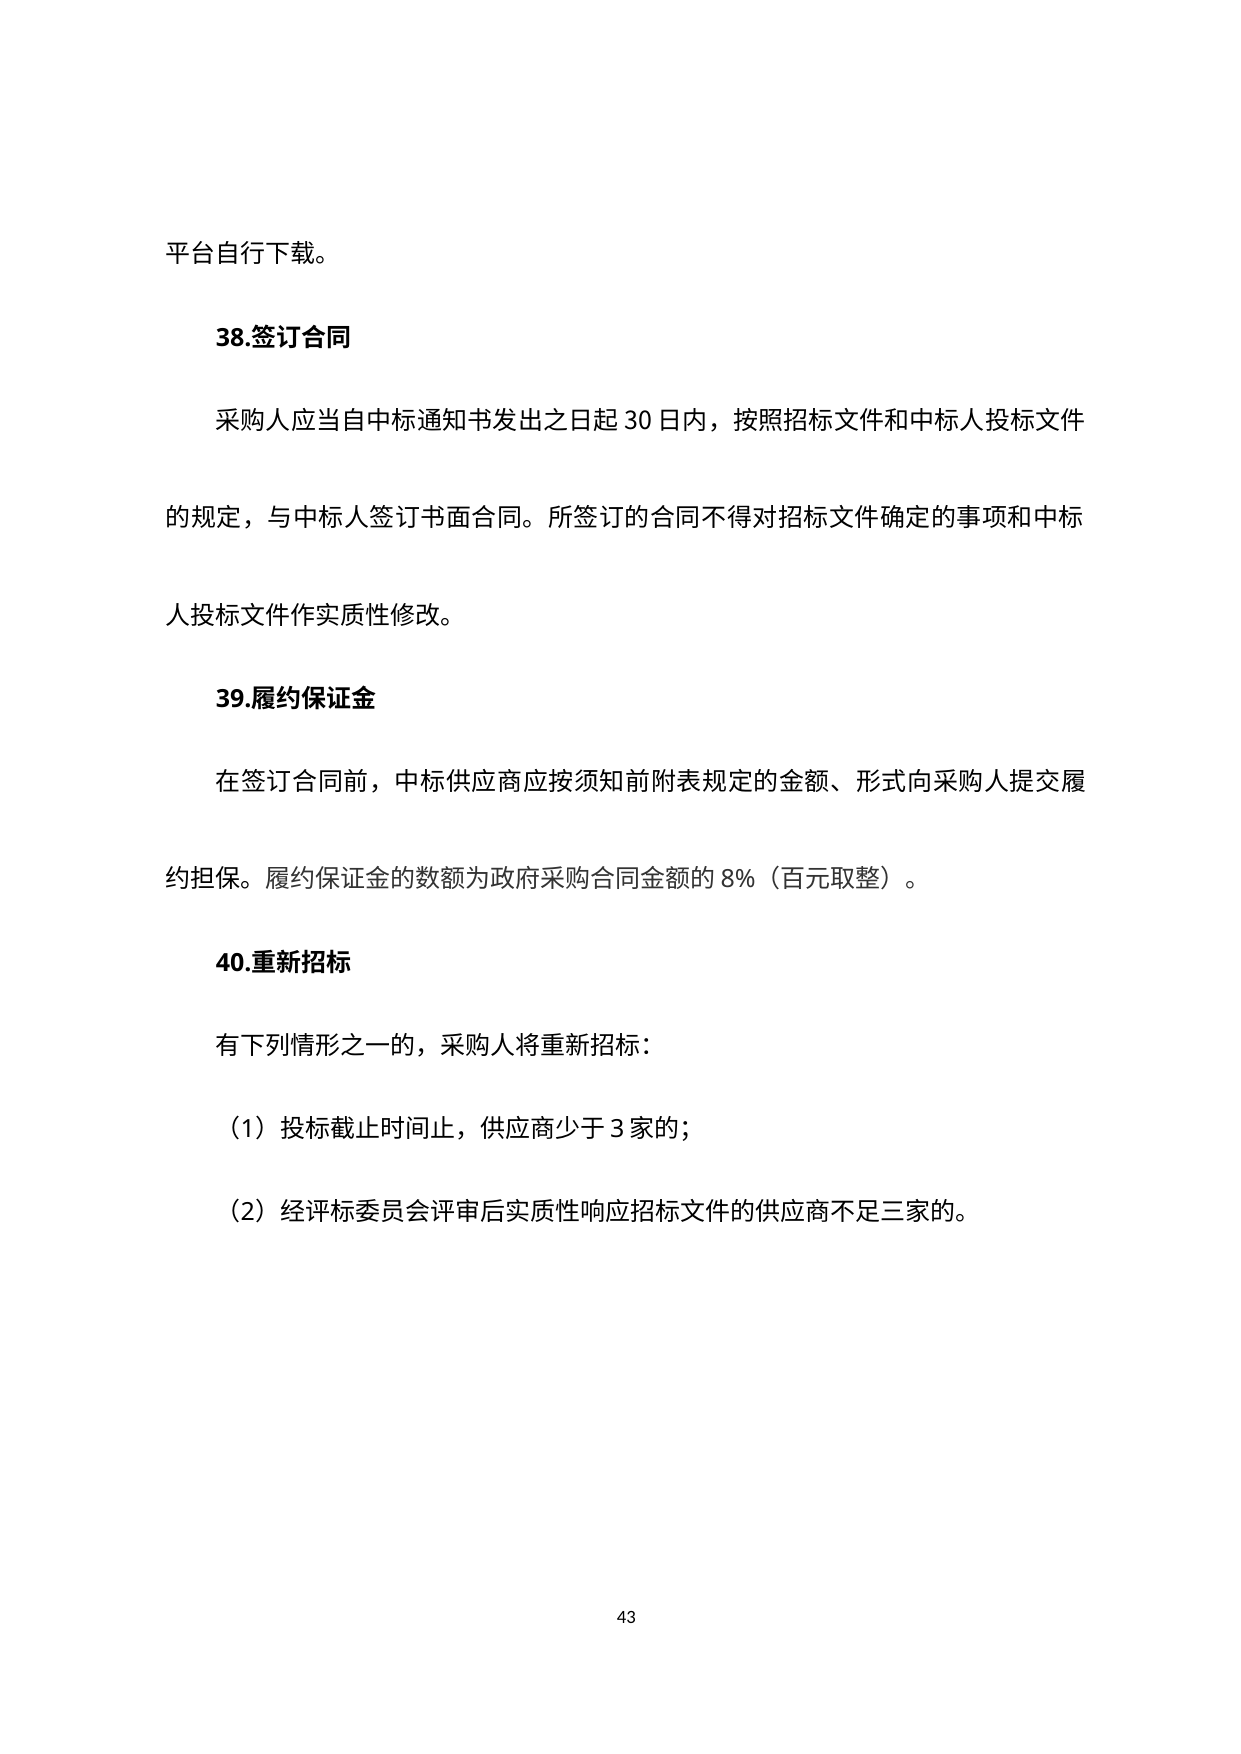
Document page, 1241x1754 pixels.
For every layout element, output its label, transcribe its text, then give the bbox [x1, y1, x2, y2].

text 采购人应当自中标通知书发出之日起30日内，按照招标文件和中标人投标文件的规定，与中标人签订书面合同。所签订的合同不得对招标文件确定的事项和中标人投标文件作实质性修改。 [165, 386, 1087, 646]
text 38.签订合同 [165, 303, 1087, 368]
text 在签订合同前，中标供应商应按须知前附表规定的金额、形式向采购人提交履约担保。履约保证金的数额为政府采购合同金额的8%（百元取整）。 [165, 747, 1087, 909]
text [165, 219, 1087, 284]
text 40.重新招标 [165, 928, 1087, 993]
text 39.履约保证金 [165, 664, 1087, 729]
text 有下列情形之一的，采购人将重新招标： [165, 1011, 1087, 1076]
text （1）投标截止时间止，供应商少于3家的； [165, 1094, 1087, 1159]
text （2）经评标委员会评审后实质性响应招标文件的供应商不足三家的。 [165, 1177, 1087, 1242]
